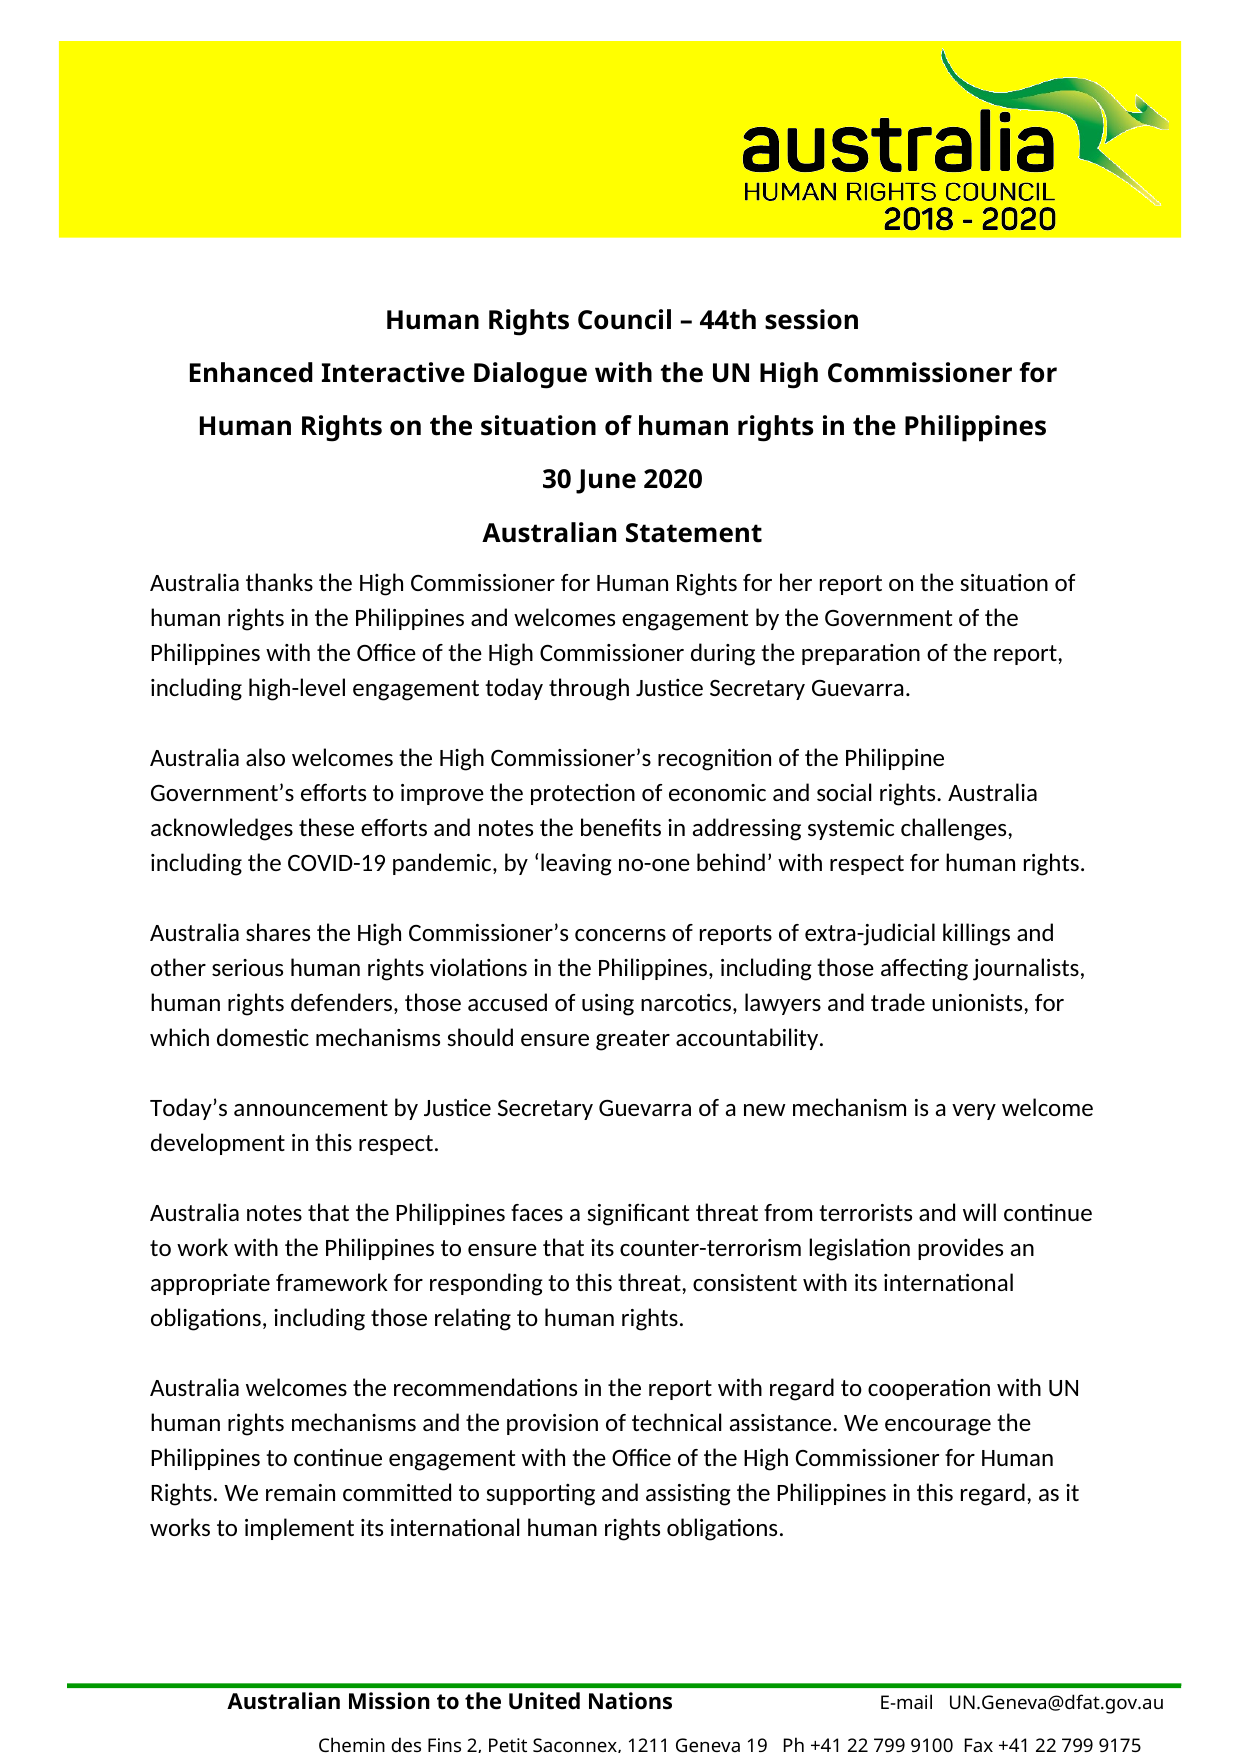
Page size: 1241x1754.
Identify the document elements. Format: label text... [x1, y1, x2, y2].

text Australia thanks the High Commissioner for Human Rights for her report on the situation of human rights in the Philippines and welcomes engagement by the Government of the Philippines with the Office of the High Commissioner during the preparation of the report, including high-level engagement today through Justice Secretary Guevarra. [150, 567, 1095, 703]
text Australia shares the High Commissioner’s concerns of reports of extra-judicial killings and other serious human rights violations in the Philippines, including those affecting journalists, human rights defenders, those accused of using narcotics, lawyers and trade unionists, for which domestic mechanisms should ensure greater accountability. [150, 917, 1095, 1053]
text Australia notes that the Philippines faces a significant threat from terrorists and will continue to work with the Philippines to ensure that its counter-terrorism legislation provides an appropriate framework for responding to this threat, consistent with its international obligations, including those relating to human rights. [150, 1197, 1095, 1333]
text Today’s announcement by Justice Secretary Guevarra of a new mechanism is a very welcome development in this respect. [150, 1092, 1095, 1158]
text Australia welcomes the recommendations in the report with regard to cooperation with UN human rights mechanisms and the provision of technical assistance. We encourage the Philippines to continue engagement with the Office of the High Commissioner for Human Rights. We remain committed to supporting and assisting the Philippines in this regard, as it works to implement its international human rights obligations. [150, 1372, 1095, 1543]
text Human Rights Council – 44th session [150, 301, 1095, 337]
text Australia also welcomes the High Commissioner’s recognition of the Philippine Government’s efforts to improve the protection of economic and social rights. Australia acknowledges these efforts and notes the benefits in addressing systemic challenges, including the COVID-19 pandemic, by ‘leaving no-one behind’ with respect for human rights. [150, 742, 1095, 878]
picture [737, 48, 1169, 251]
text Australian Statement [150, 514, 1095, 550]
text 30 June 2020 [150, 461, 1095, 496]
text Enhanced Interactive Dialogue with the UN High Commissioner for Human Rights on the situation of human rights in the Philippines [150, 354, 1095, 443]
